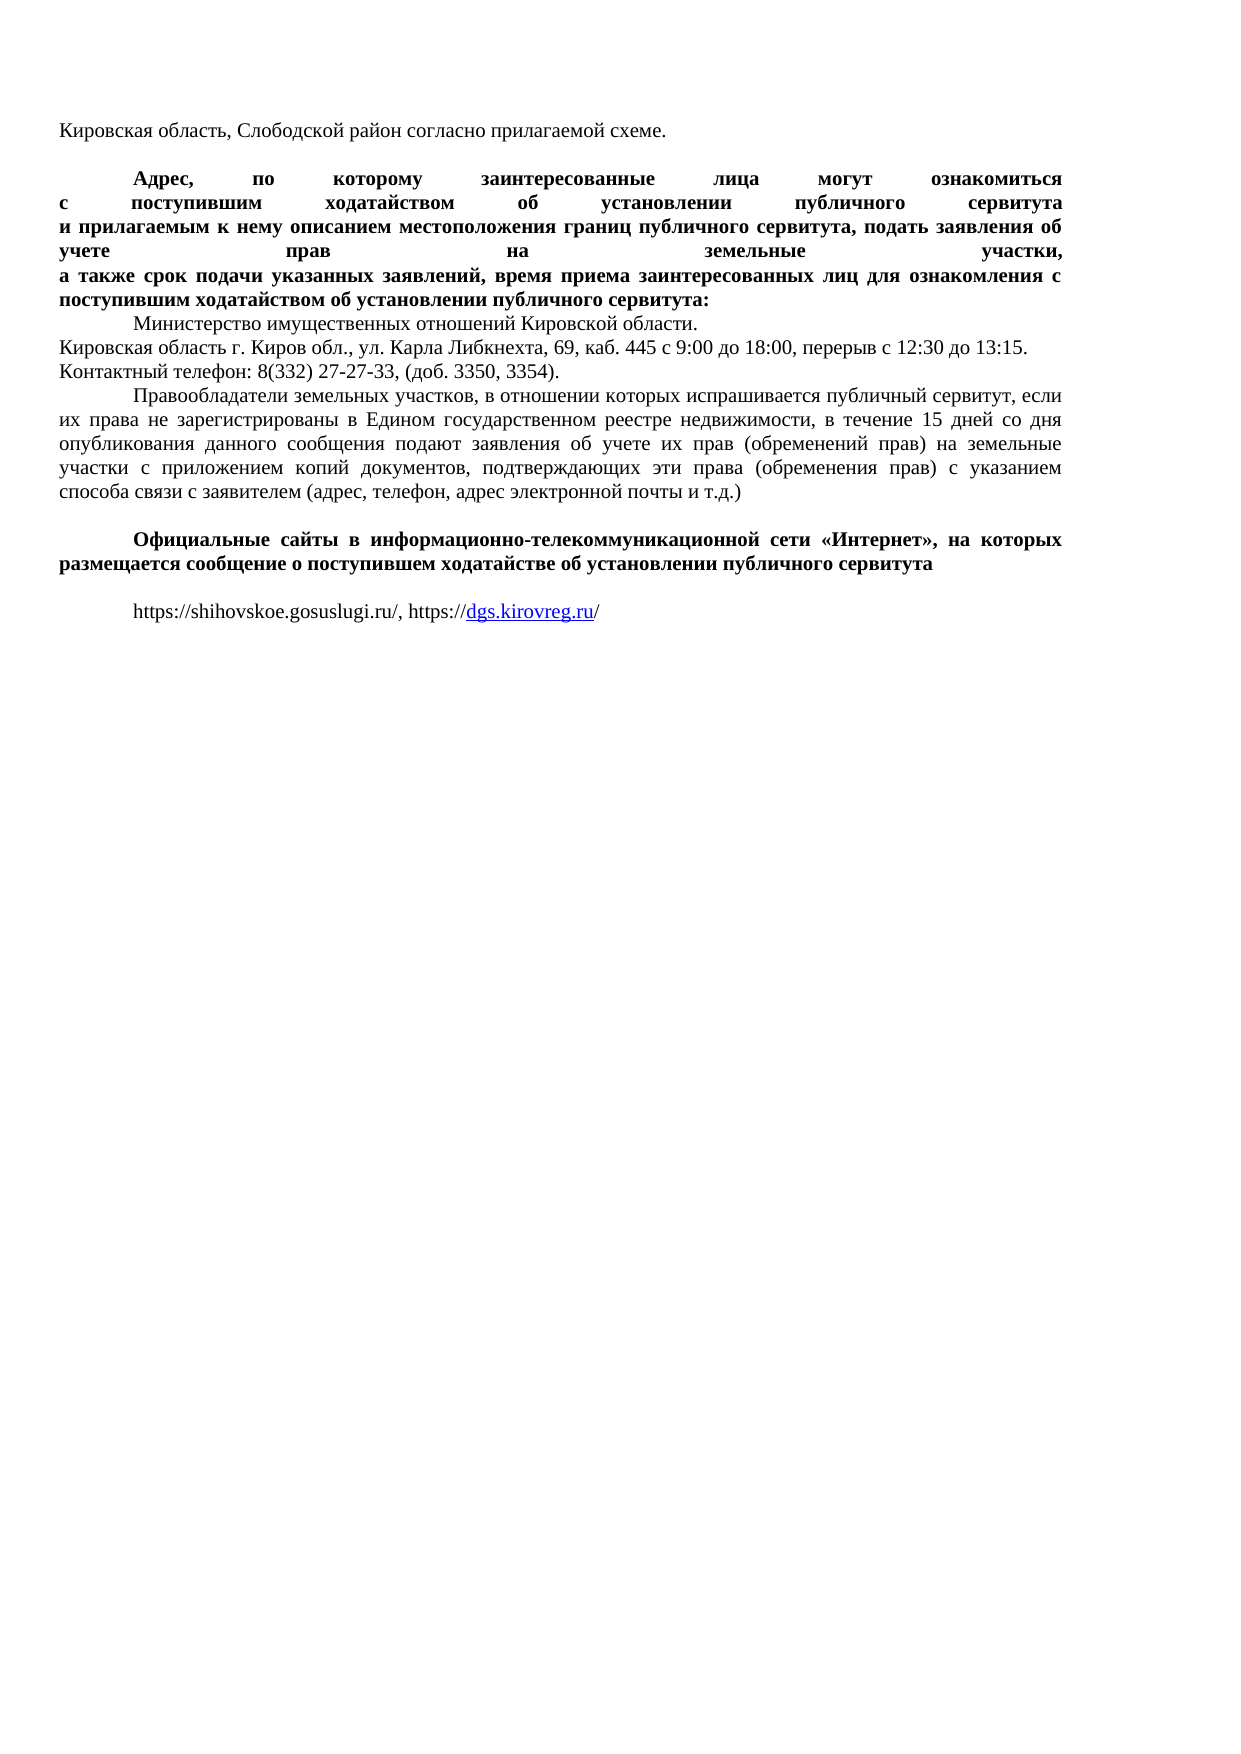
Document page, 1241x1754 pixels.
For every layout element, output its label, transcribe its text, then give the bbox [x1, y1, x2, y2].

text https://shihovskoe.gosuslugi.ru/, https://dgs.kirovreg.ru/ [59, 599, 1063, 623]
text Контактный телефон: 8(332) 27-27-33, (доб. 3350, 3354). [59, 359, 1063, 383]
text Кировская область, Слободской район согласно прилагаемой схеме. [59, 118, 1063, 142]
text Адрес, по которому заинтересованные лица могут ознакомиться с поступившим ходатайством об установлении публичного сервитута и прилагаемым к нему описанием местоположения границ публичного сервитута, подать заявления об учете прав на земельные участки, а также срок подачи указанных заявлений, время приема заинтересованных лиц для ознакомления с поступившим ходатайством об установлении публичного сервитута: [59, 166, 1063, 311]
text Правообладатели земельных участков, в отношении которых испрашивается публичный сервитут, если их права не зарегистрированы в Едином государственном реестре недвижимости, в течение 15 дней со дня опубликования данного сообщения подают заявления об учете их прав (обременений прав) на земельные участки с приложением копий документов, подтверждающих эти права (обременения прав) с указанием способа связи с заявителем (адрес, телефон, адрес электронной почты и т.д.) [59, 383, 1063, 503]
text Официальные сайты в информационно-телекоммуникационной сети «Интернет», на которых размещается сообщение о поступившем ходатайстве об установлении публичного сервитута [59, 527, 1063, 575]
text Кировская область г. Киров обл., ул. Карла Либкнехта, 69, каб. 445 с 9:00 до 18:00, перерыв с 12:30 до 13:15. [59, 335, 1063, 359]
text Министерство имущественных отношений Кировской области. [59, 311, 1063, 335]
